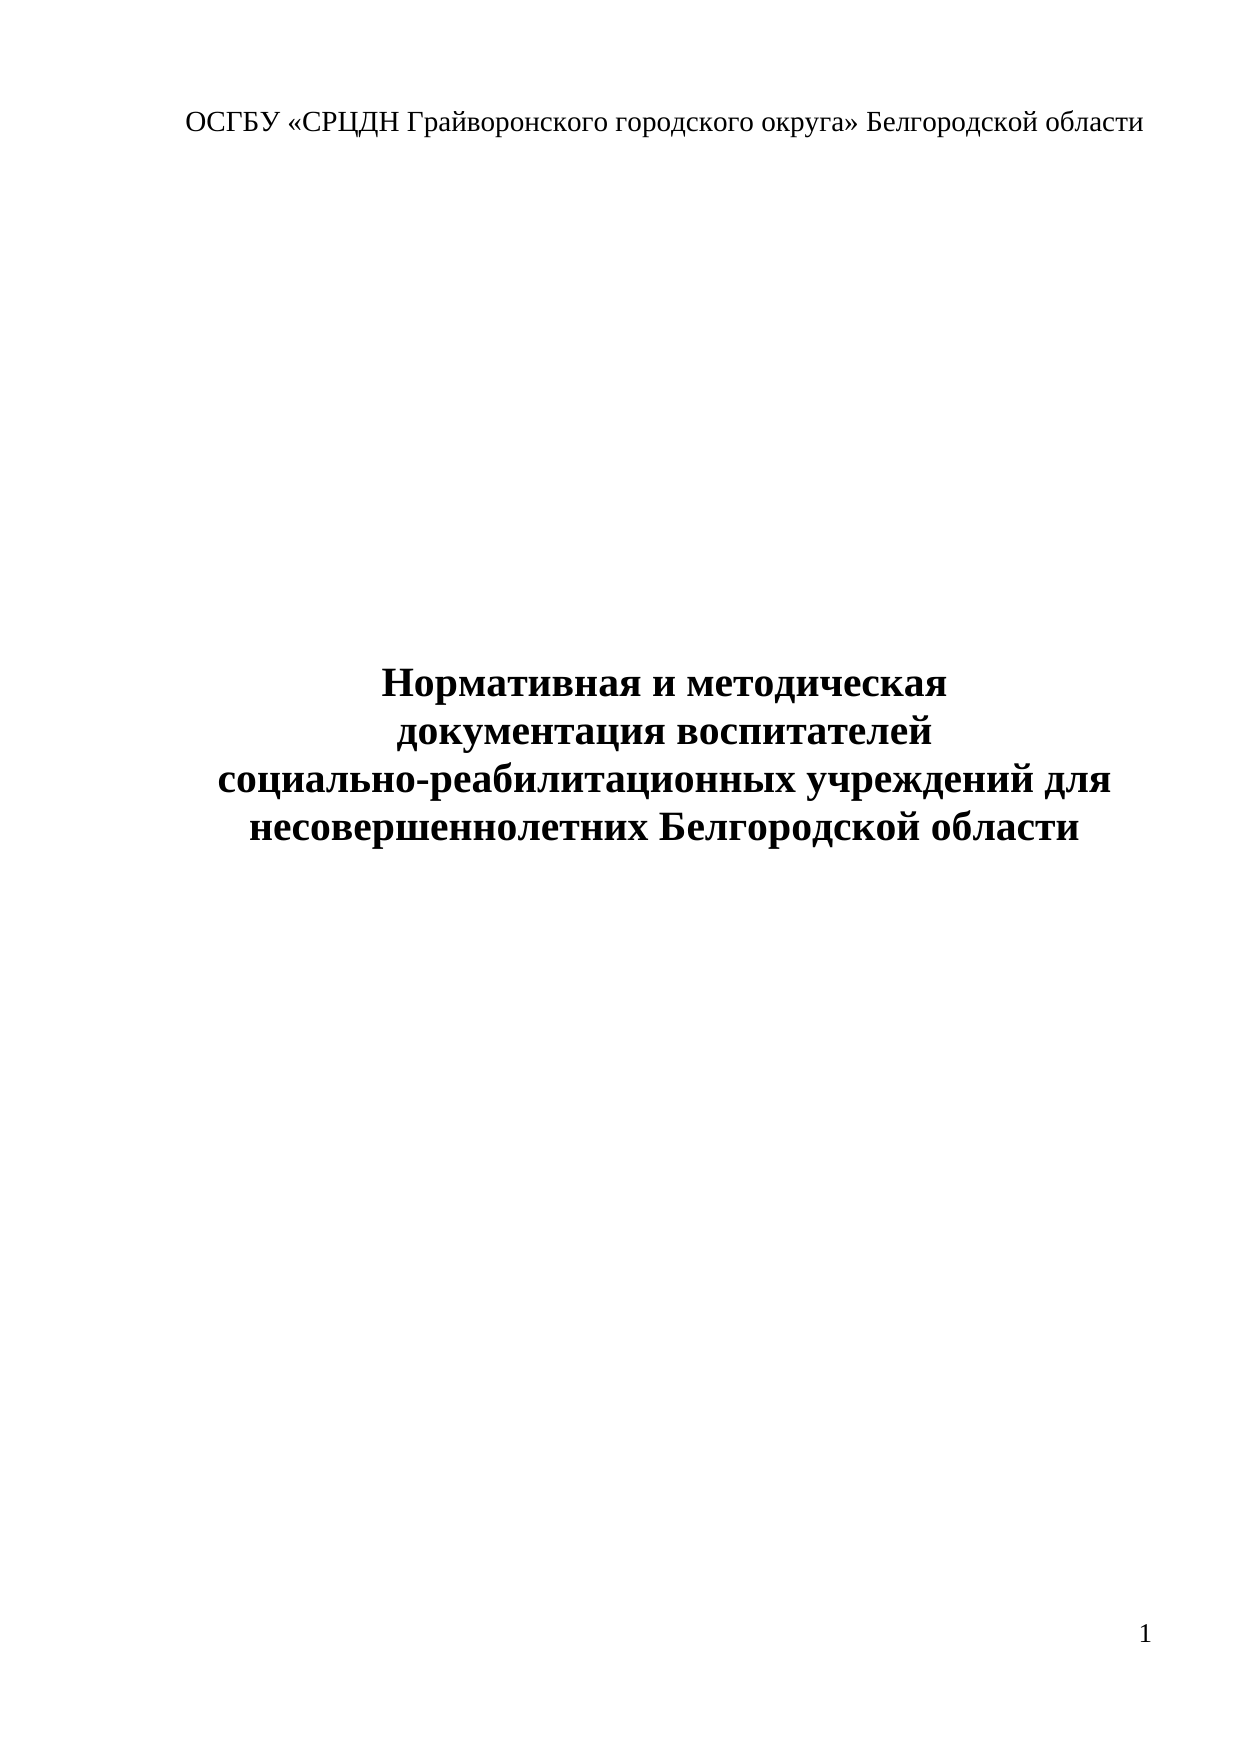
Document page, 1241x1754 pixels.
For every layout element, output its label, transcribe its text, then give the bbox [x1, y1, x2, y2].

text ОСГБУ «СРЦДН Грайворонского городского округа» Белгородской области [177, 104, 1152, 137]
text Нормативная и методическая [177, 657, 1152, 705]
text социально-реабилитационных учреждений для несовершеннолетних Белгородской области [177, 753, 1152, 849]
text документация воспитателей [177, 705, 1152, 753]
